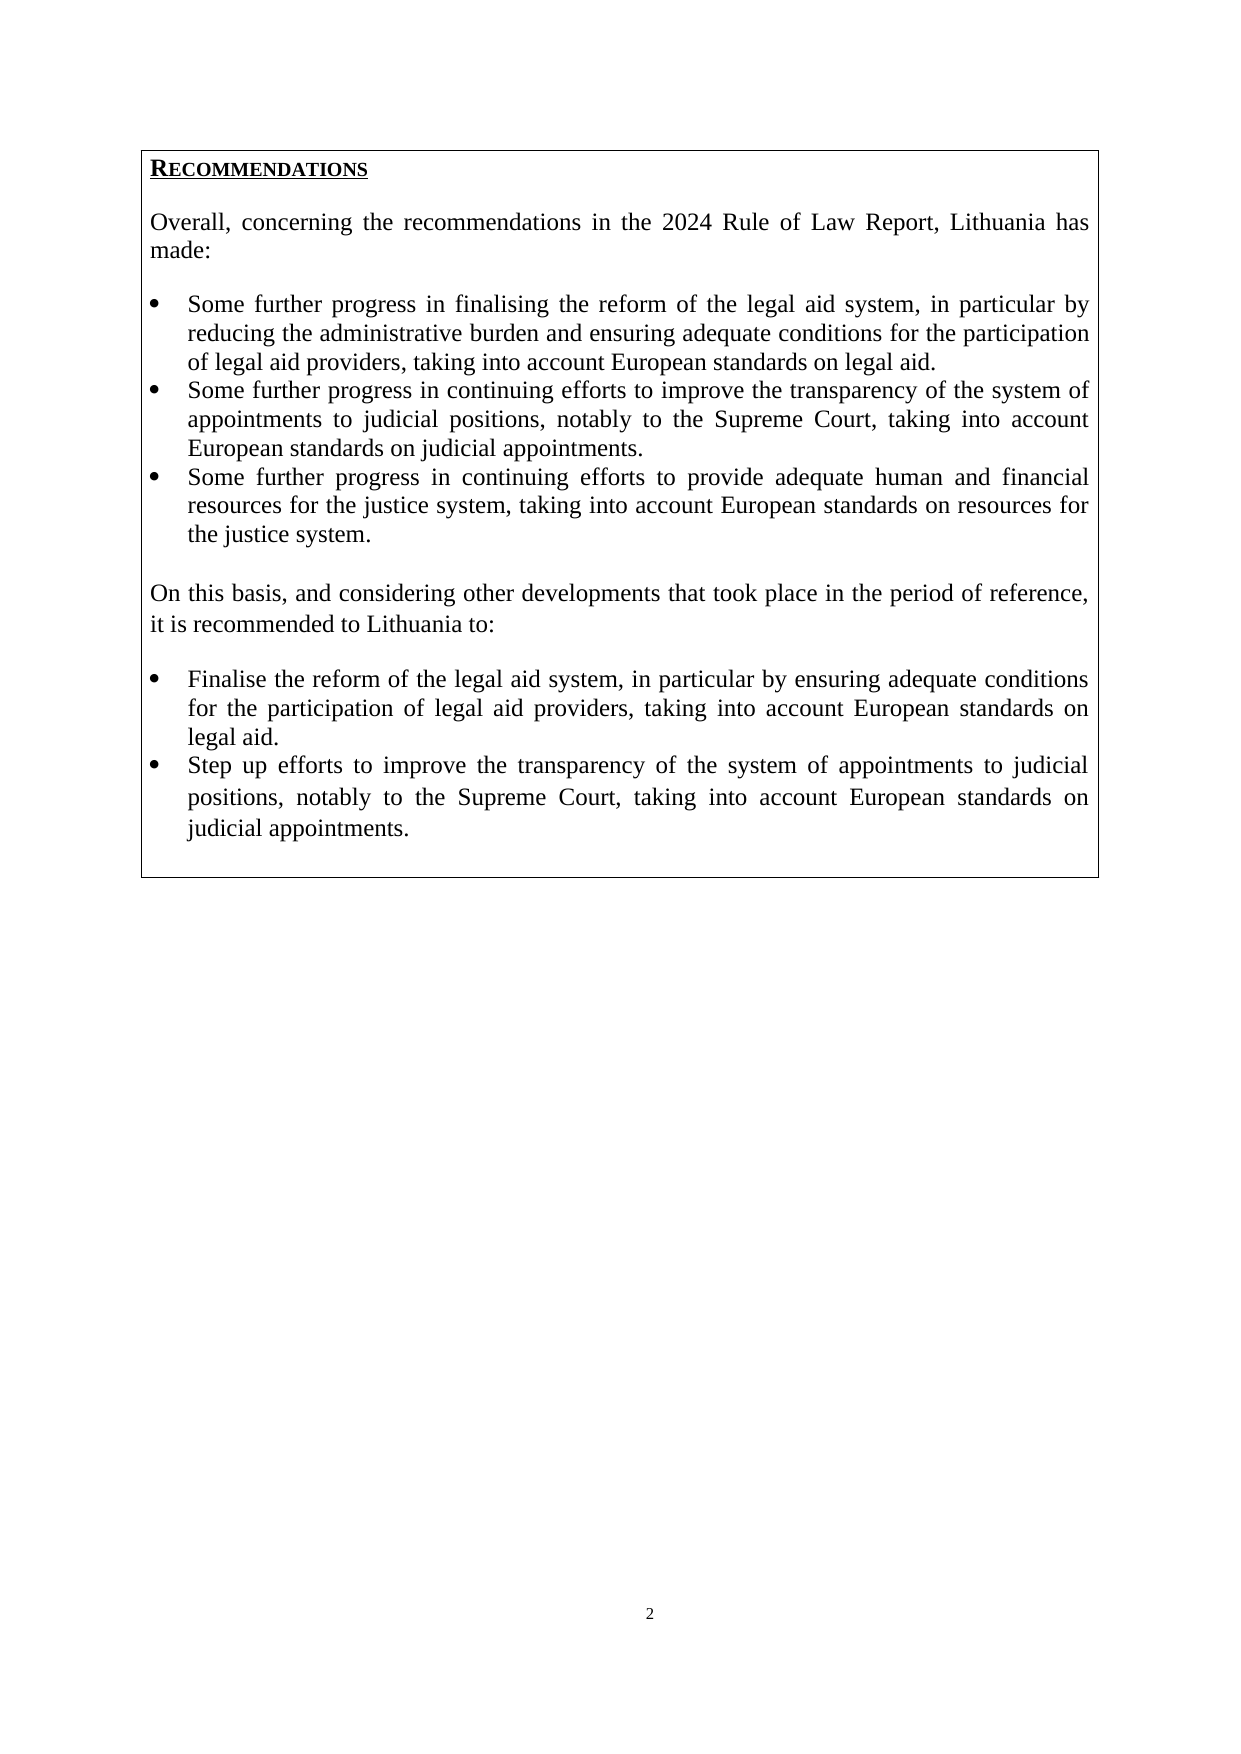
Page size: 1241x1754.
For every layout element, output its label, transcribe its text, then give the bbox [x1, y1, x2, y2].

list Some further progress in continuing efforts to improve the transparency of the system of appointments to judicial positions, notably to the Supreme Court, taking into account European standards on judicial appointments. [150, 376, 1090, 462]
list Some further progress in finalising the reform of the legal aid system, in particular by reducing the administrative burden and ensuring adequate conditions for the participation of legal aid providers, taking into account European standards on legal aid. [142, 286, 1098, 376]
list Finalise the reform of the legal aid system, in particular by ensuring adequate conditions for the participation of legal aid providers, taking into account European standards on legal aid. [142, 661, 1098, 747]
text Overall, concerning the recommendations in the 2024 Rule of Law Report, Lithuania has made: [142, 204, 1098, 264]
list Step up efforts to improve the transparency of the system of appointments to judicial positions, notably to the Supreme Court, taking into account European standards on judicial appointments. [142, 747, 1098, 877]
list Some further progress in continuing efforts to provide adequate human and financial resources for the justice system, taking into account European standards on resources for the justice system. [150, 462, 1090, 548]
text On this basis, and considering other developments that took place in the period of reference, it is recommended to Lithuania to: [142, 575, 1098, 638]
text Recommendations [142, 151, 1098, 182]
